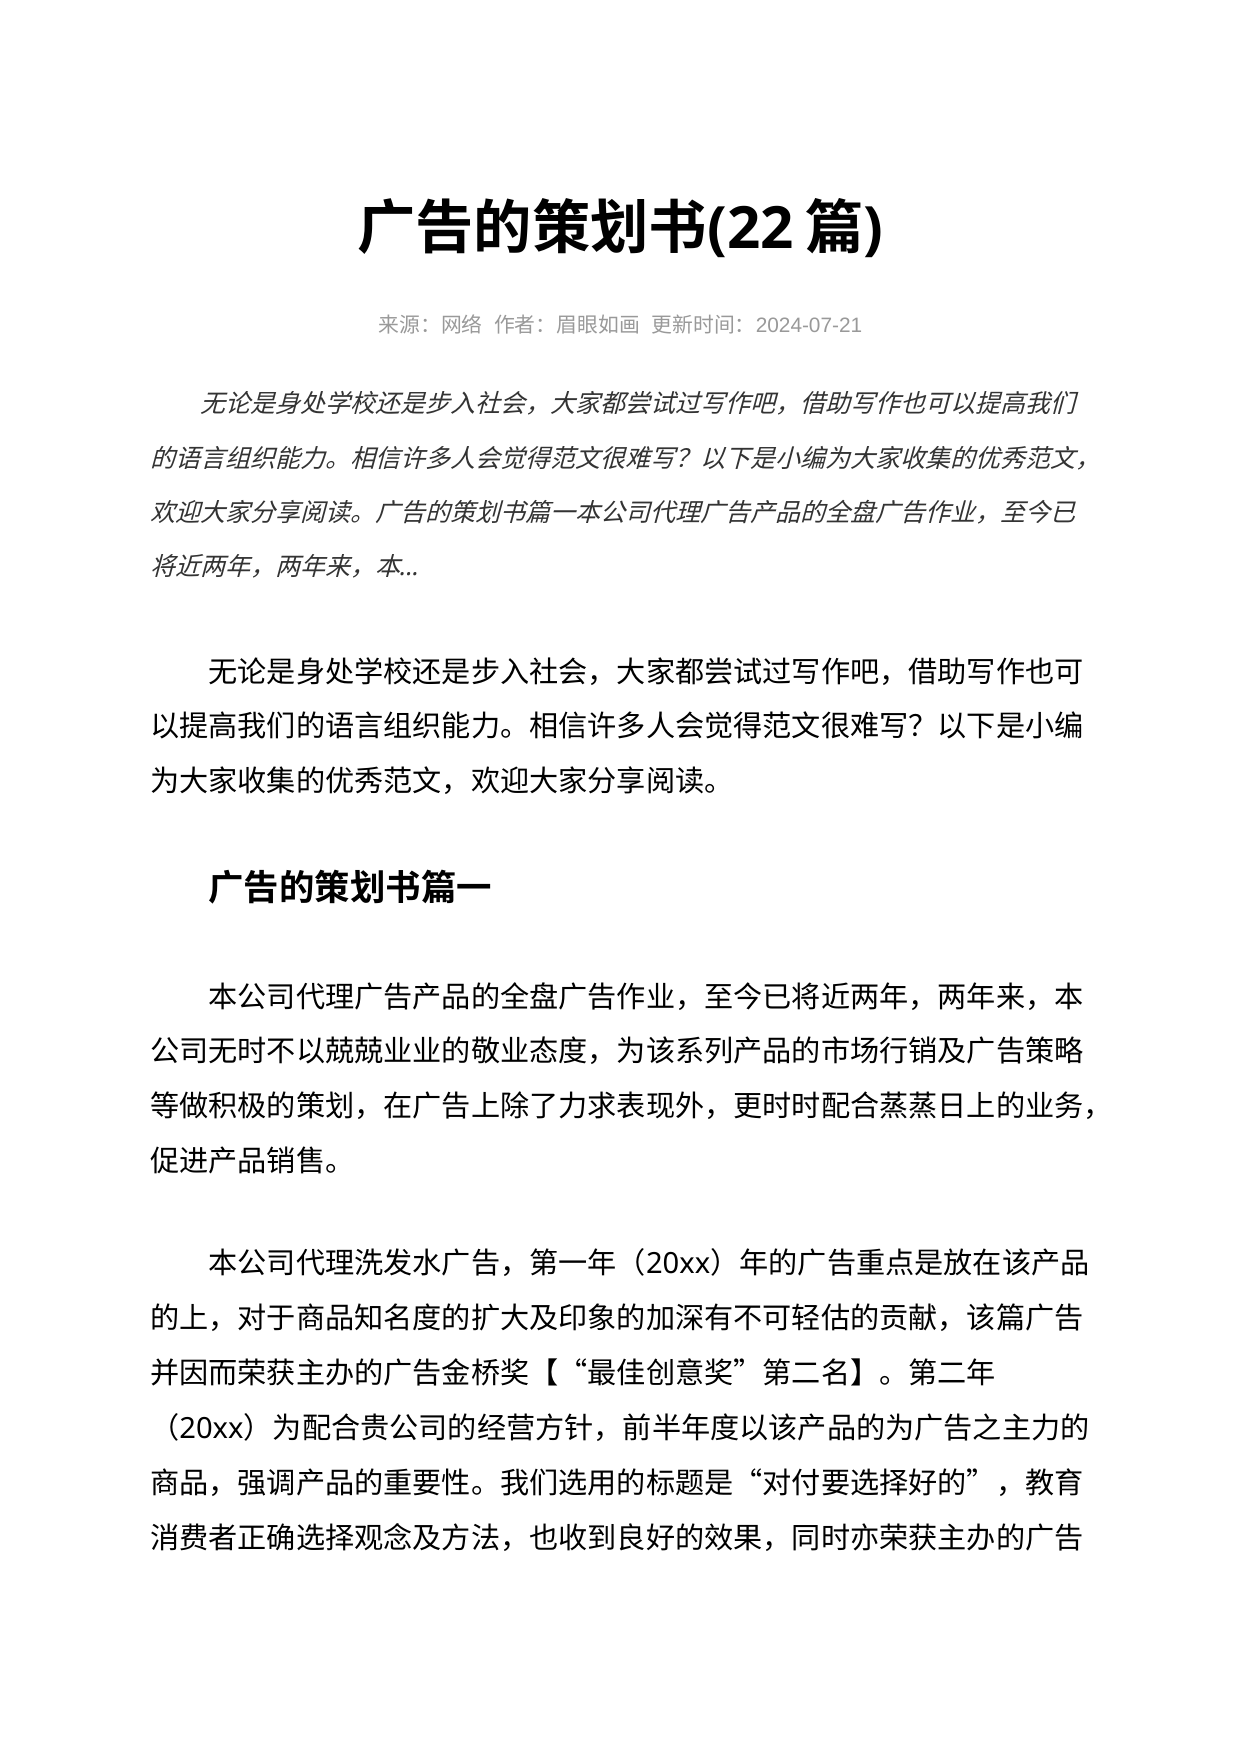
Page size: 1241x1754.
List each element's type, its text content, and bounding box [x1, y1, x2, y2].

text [150, 1239, 1090, 1557]
text 无论是身处学校还是步入社会，大家都尝试过写作吧，借助写作也可以提高我们的语言组织能力。相信许多人会觉得范文很难写？以下是小编为大家收集的优秀范文，欢迎大家分享阅读。 [150, 648, 1090, 800]
subtitle 广告的策划书(22篇) [150, 181, 1090, 266]
text 来源：网络 作者：眉眼如画 更新时间：2024-07-21 [150, 313, 1090, 337]
text 本公司代理广告产品的全盘广告作业，至今已将近两年，两年来，本公司无时不以兢兢业业的敬业态度，为该系列产品的市场行销及广告策略等做积极的策划，在广告上除了力求表现外，更时时配合蒸蒸日上的业务，促进产品销售。 [150, 973, 1090, 1180]
text 无论是身处学校还是步入社会，大家都尝试过写作吧，借助写作也可以提高我们的语言组织能力。相信许多人会觉得范文很难写？以下是小编为大家收集的优秀范文，欢迎大家分享阅读。广告的策划书篇一本公司代理广告产品的全盘广告作业，至今已将近两年，两年来，本... [150, 384, 1090, 583]
text 广告的策划书篇一 [150, 860, 1090, 911]
